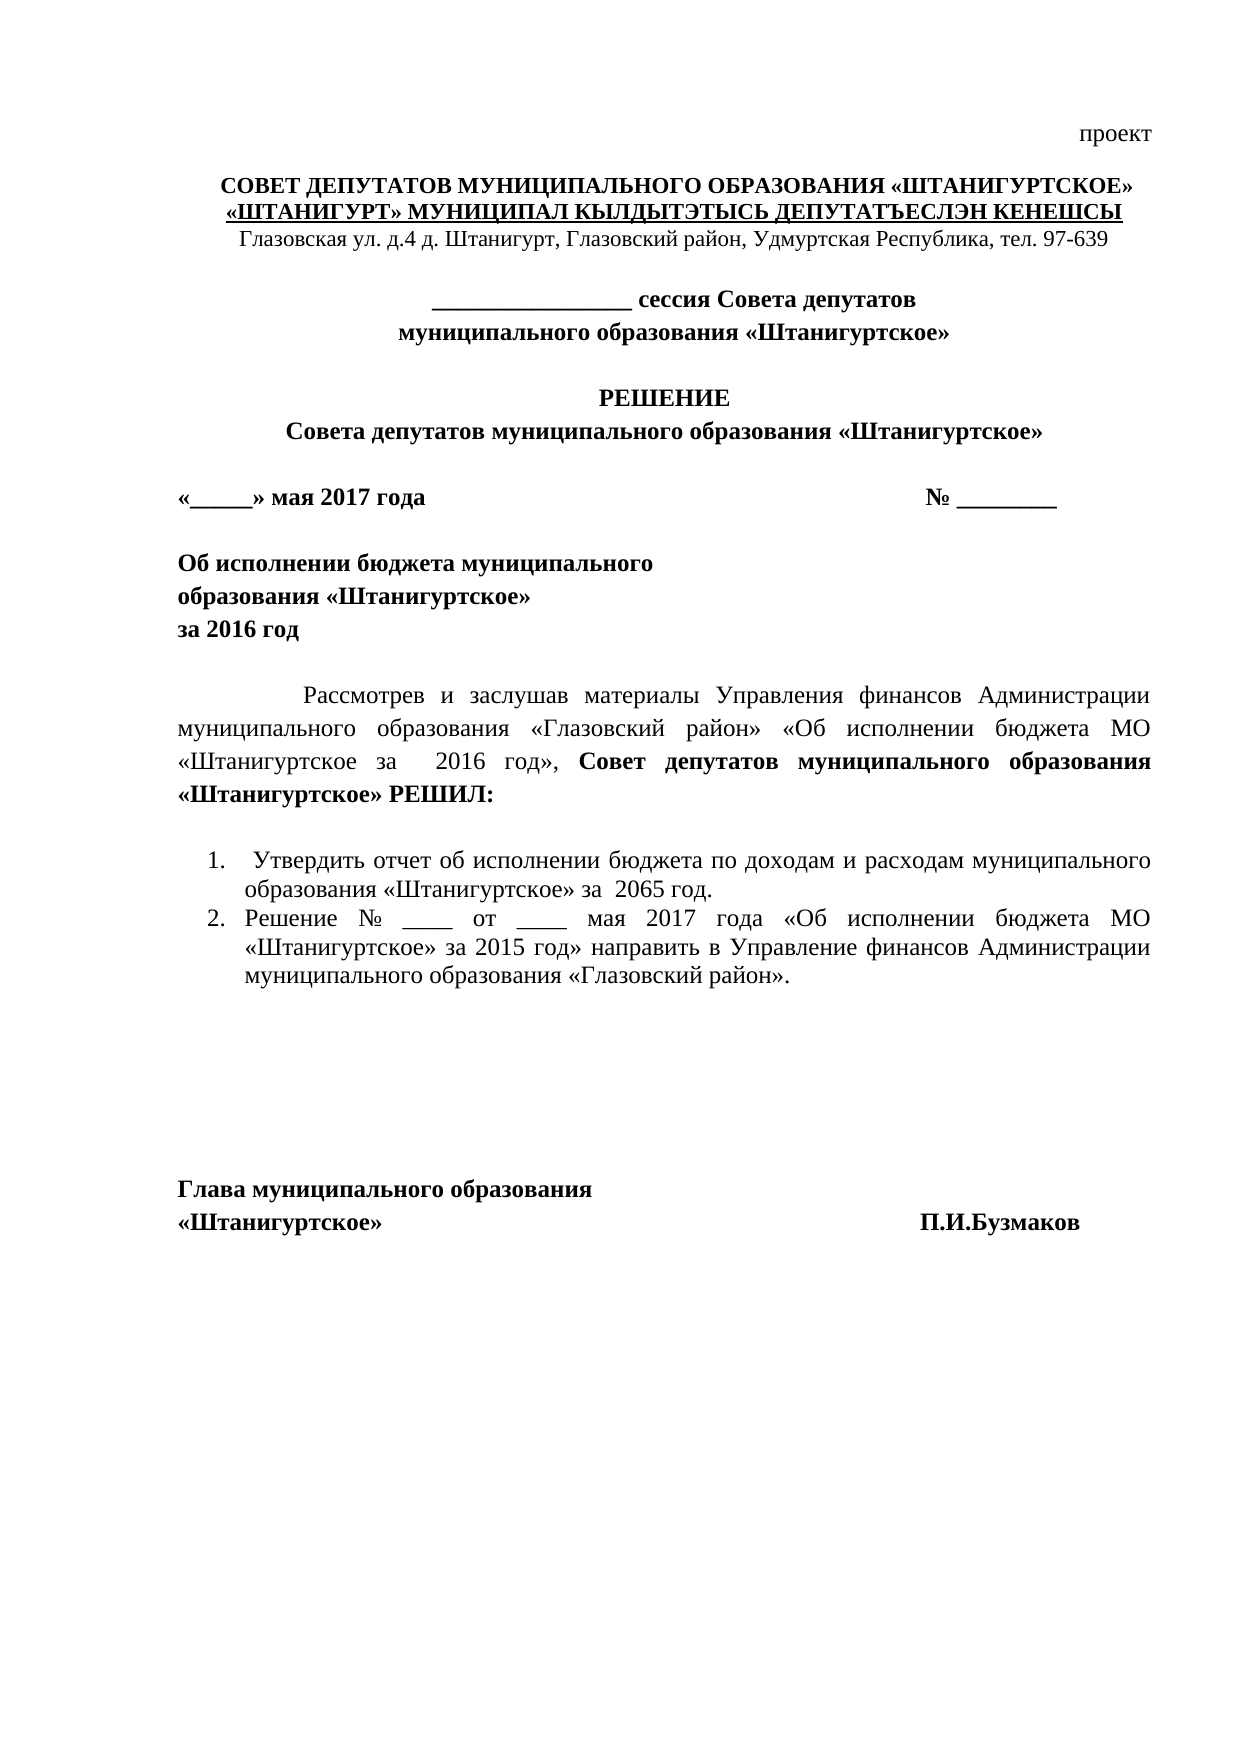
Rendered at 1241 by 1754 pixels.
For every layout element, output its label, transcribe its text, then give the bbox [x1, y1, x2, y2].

text проект [177, 118, 1152, 147]
text Глазовская ул. д.4 д. Штанигурт, Глазовский район, Удмуртская Республика, тел. 97-639 [177, 225, 1171, 251]
text «ШТАНИГУРТ» МУНИЦИПАЛ КЫЛДЫТЭТЫСЬ ДЕПУТАТЪЕСЛЭН КЕНЕШСЫ [177, 198, 1171, 225]
text Об исполнении бюджета муниципального [177, 548, 1152, 577]
text ________________ сессия Совета депутатов [177, 284, 1171, 313]
text образования «Штанигуртское» [177, 581, 1152, 610]
text муниципального образования «Штанигуртское» [177, 317, 1171, 346]
text «_____» мая 2017 года № ________ [177, 482, 1152, 511]
text за 2016 год [177, 614, 1152, 643]
text Совета депутатов муниципального образования «Штанигуртское» [177, 416, 1152, 445]
list Утвердить отчет об исполнении бюджета по доходам и расходам муниципального образования «Штанигуртское» за 2065 год. [207, 845, 1152, 903]
text Глава муниципального образования [177, 1174, 1152, 1203]
list Решение № ____ от ____ мая 2017 года «Об исполнении бюджета МО «Штанигуртское» за 2015 год» направить в Управление финансов Администрации муниципального образования «Глазовский район». [207, 903, 1152, 989]
text РЕШЕНИЕ [177, 383, 1152, 412]
text «Штанигуртское» П.И.Бузмаков [177, 1207, 1152, 1236]
text Рассмотрев и заслушав материалы Управления финансов Администрации муниципального образования «Глазовский район» «Об исполнении бюджета МО «Штанигуртское за 2016 год», Совет депутатов муниципального образования «Штанигуртское» РЕШИЛ: [177, 680, 1152, 808]
text СОВЕТ ДЕПУТАТОВ МУНИЦИПАЛЬНОГО ОБРАЗОВАНИЯ «ШТАНИГУРТСКОЕ» [0, 172, 1171, 198]
